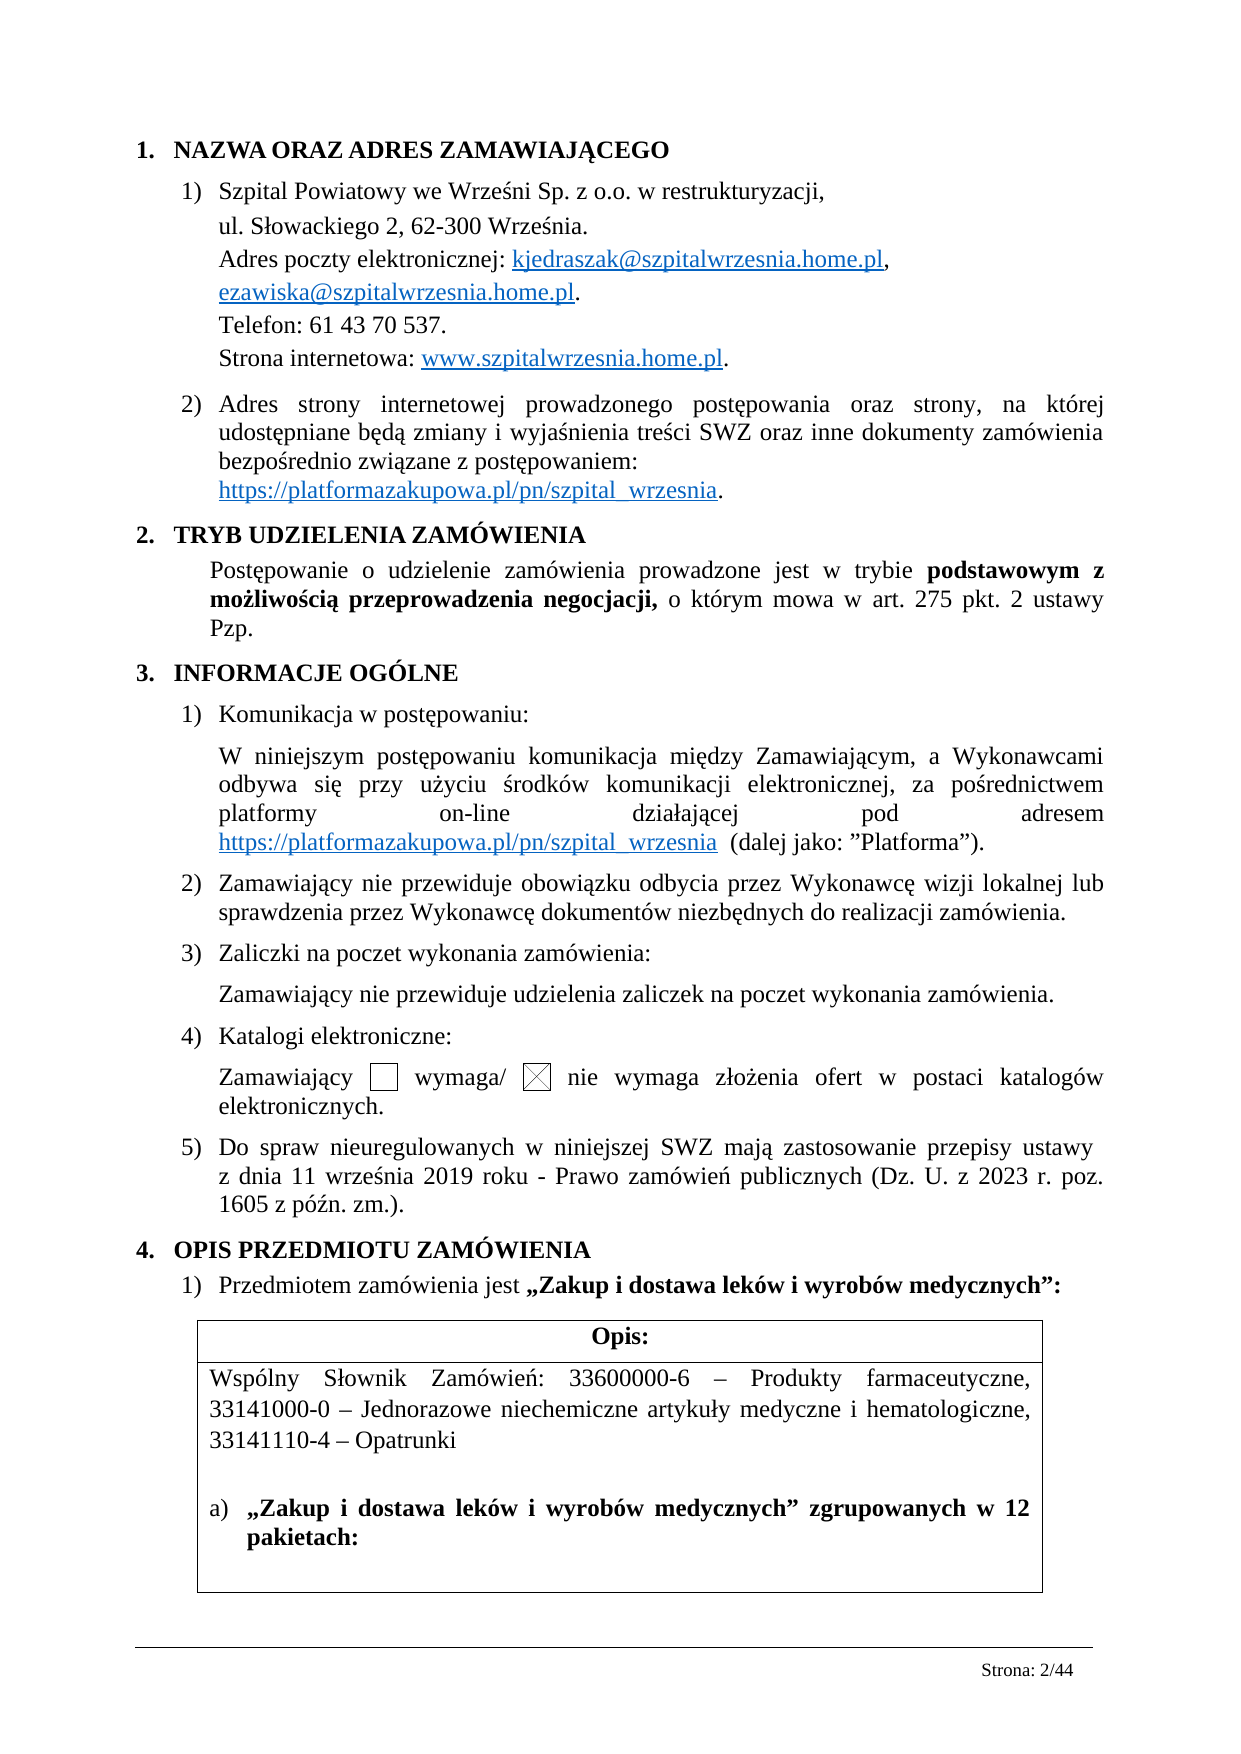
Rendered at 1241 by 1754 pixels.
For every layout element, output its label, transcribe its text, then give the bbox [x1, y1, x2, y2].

subtitle informacje ogólne [136, 658, 1104, 687]
text Adres poczty elektronicznej: kjedraszak@szpitalwrzesnia.home.pl, ezawiska@szpitalwrzesnia.home.pl. [218, 244, 1104, 306]
text Telefon: 61 43 70 537. [144, 310, 1104, 339]
subtitle W niniejszym postępowaniu komunikacja między Zamawiającym, a Wykonawcami odbywa się przy użyciu środków komunikacji elektronicznej, za pośrednictwem platformy on-line działającej pod adresem https://platformazakupowa.pl/pn/szpital_wrzesnia (dalej jako: ”Platforma”). [218, 741, 1104, 856]
subtitle Zamawiający nie przewiduje udzielenia zaliczek na poczet wykonania zamówienia. [211, 979, 1104, 1008]
subtitle Komunikacja w postępowaniu: [181, 699, 1104, 728]
subtitle Opis przedmiotu zamówienia [136, 1235, 1104, 1264]
subtitle Szpital Powiatowy we Wrześni Sp. z o.o. w restrukturyzacji, [181, 176, 1104, 205]
text ul. Słowackiego 2, 62-300 Września. [144, 211, 1104, 240]
subtitle Katalogi elektroniczne: [181, 1021, 1104, 1049]
subtitle Zamawiający nie przewiduje obowiązku odbycia przez Wykonawcę wizji lokalnej lub sprawdzenia przez Wykonawcę dokumentów niezbędnych do realizacji zamówienia. [181, 868, 1104, 926]
subtitle Do spraw nieuregulowanych w niniejszej SWZ mają zastosowanie przepisy ustawy z dnia 11 września 2019 roku - Prawo zamówień publicznych (Dz. U. z 2023 r. poz. 1605 z późn. zm.). [181, 1132, 1104, 1218]
list Przedmiotem zamówienia jest „Zakup i dostawa leków i wyrobów medycznych”: [181, 1270, 1104, 1299]
subtitle https://platformazakupowa.pl/pn/szpital_wrzesnia. [218, 475, 1104, 504]
subtitle Nazwa oraz adres Zamawiającego [136, 135, 1104, 164]
subtitle Tryb udzielenia zamówienia [136, 520, 1104, 549]
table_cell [198, 1363, 1042, 1592]
subtitle Adres strony internetowej prowadzonego postępowania oraz strony, na której udostępniane będą zmiany i wyjaśnienia treści SWZ oraz inne dokumenty zamówienia bezpośrednio związane z postępowaniem: [181, 389, 1104, 475]
table_header Opis: [198, 1321, 1042, 1362]
subtitle Zaliczki na poczet wykonania zamówienia: [181, 938, 1104, 967]
subtitle Zamawiający wymaga/ nie wymaga złożenia ofert w postaci katalogów elektronicznych. [218, 1062, 1104, 1119]
text Strona internetowa: www.szpitalwrzesnia.home.pl. [144, 343, 1104, 372]
text Postępowanie o udzielenie zamówienia prowadzone jest w trybie podstawowym z możliwością przeprowadzenia negocjacji, o którym mowa w art. 275 pkt. 2 ustawy Pzp. [209, 555, 1104, 642]
